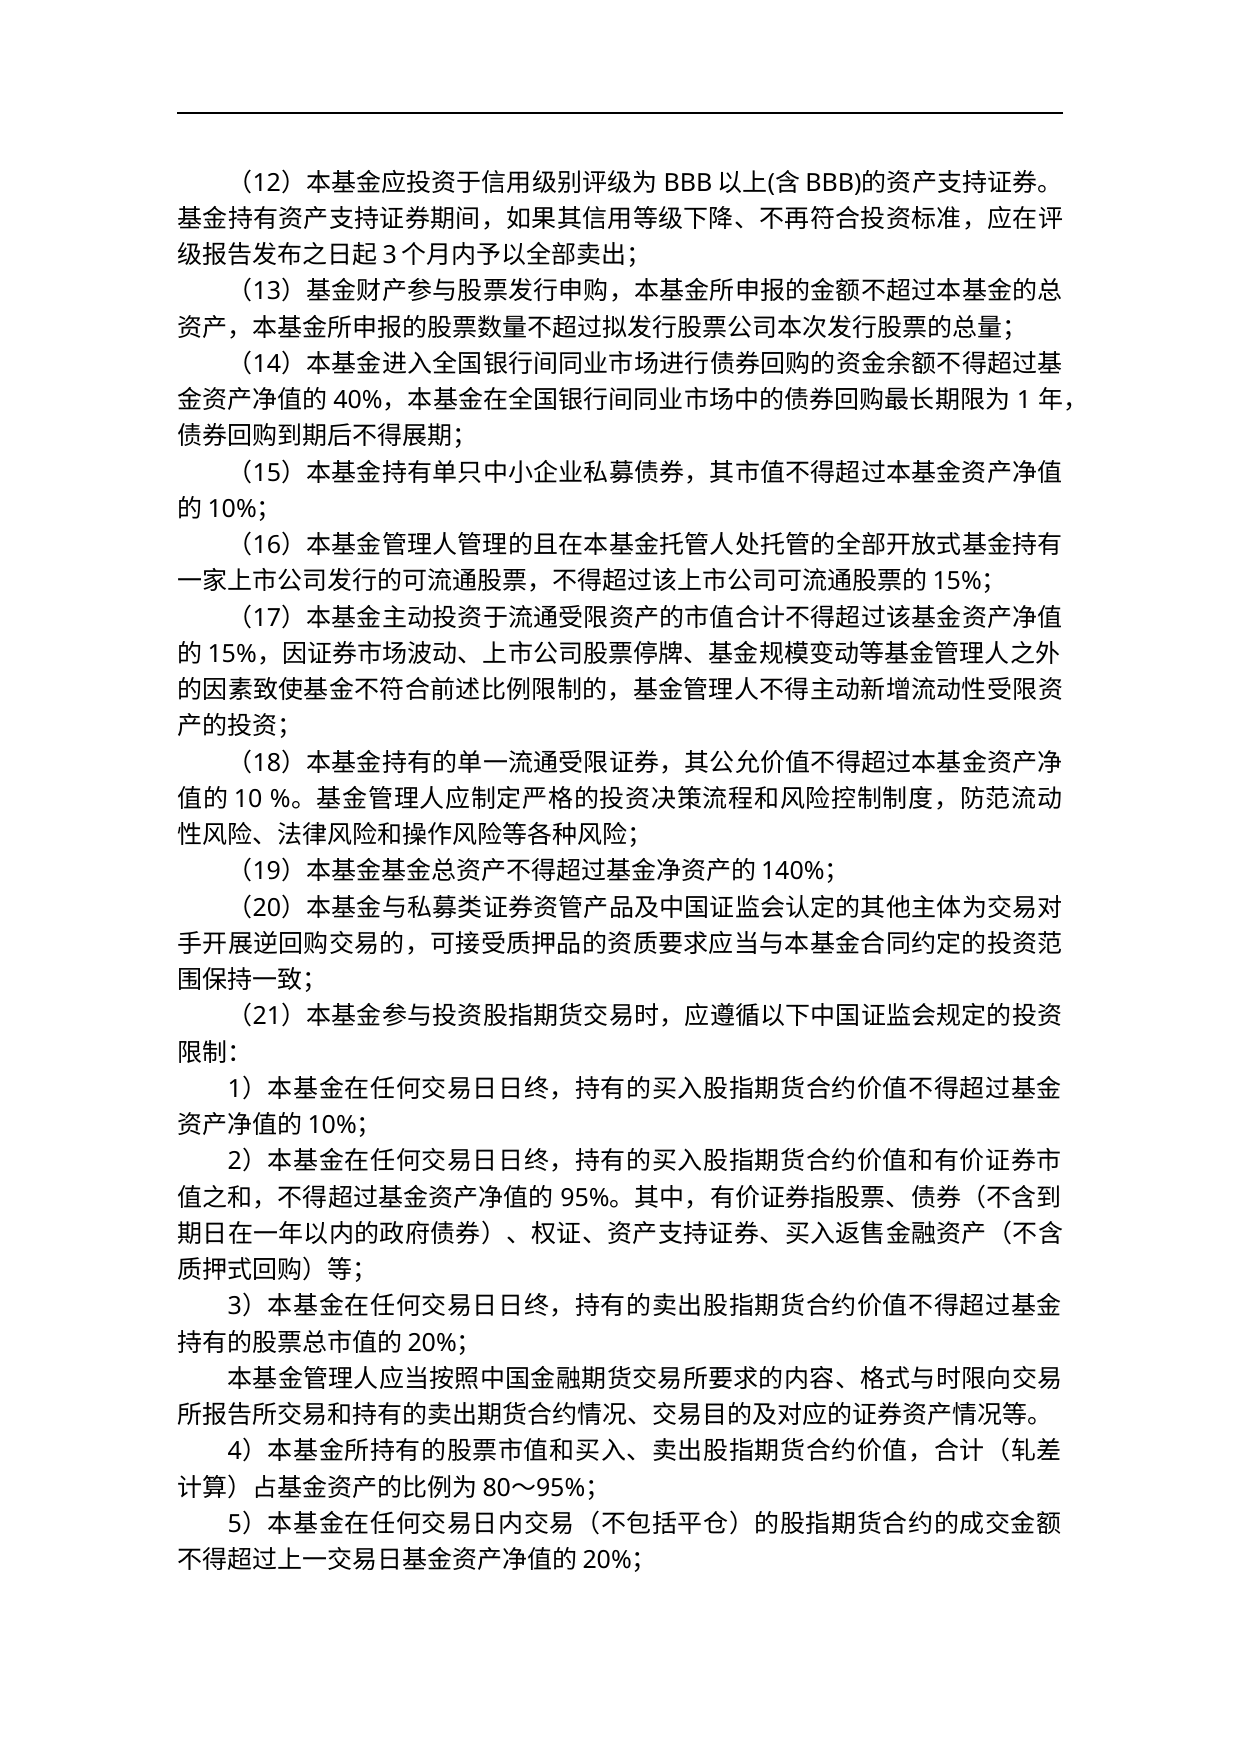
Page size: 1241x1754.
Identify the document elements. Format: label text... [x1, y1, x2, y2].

text （15）本基金持有单只中小企业私募债券，其市值不得超过本基金资产净值的10%； [177, 452, 1063, 524]
text 4）本基金所持有的股票市值和买入、卖出股指期货合约价值，合计（轧差计算）占基金资产的比例为80～95%； [177, 1431, 1063, 1503]
text 本基金管理人应当按照中国金融期货交易所要求的内容、格式与时限向交易所报告所交易和持有的卖出期货合约情况、交易目的及对应的证券资产情况等。 [177, 1358, 1063, 1431]
text （14）本基金进入全国银行间同业市场进行债券回购的资金余额不得超过基金资产净值的40%，本基金在全国银行间同业市场中的债券回购最长期限为1 年，债券回购到期后不得展期； [177, 343, 1063, 452]
text 3）本基金在任何交易日日终，持有的卖出股指期货合约价值不得超过基金持有的股票总市值的20%； [177, 1286, 1063, 1358]
text （16）本基金管理人管理的且在本基金托管人处托管的全部开放式基金持有一家上市公司发行的可流通股票，不得超过该上市公司可流通股票的15%； [177, 524, 1063, 597]
text 2）本基金在任何交易日日终，持有的买入股指期货合约价值和有价证券市值之和，不得超过基金资产净值的95%。其中，有价证券指股票、债券（不含到期日在一年以内的政府债券）、权证、资产支持证券、买入返售金融资产（不含质押式回购）等； [177, 1141, 1063, 1286]
text 1）本基金在任何交易日日终，持有的买入股指期货合约价值不得超过基金资产净值的10%； [177, 1068, 1063, 1141]
text （12）本基金应投资于信用级别评级为BBB以上(含BBB)的资产支持证券。基金持有资产支持证券期间，如果其信用等级下降、不再符合投资标准，应在评级报告发布之日起3个月内予以全部卖出； [177, 162, 1063, 271]
text （17）本基金主动投资于流通受限资产的市值合计不得超过该基金资产净值的15%，因证券市场波动、上市公司股票停牌、基金规模变动等基金管理人之外的因素致使基金不符合前述比例限制的，基金管理人不得主动新增流动性受限资产的投资； [177, 597, 1063, 742]
text 5）本基金在任何交易日内交易（不包括平仓）的股指期货合约的成交金额不得超过上一交易日基金资产净值的20%； [177, 1503, 1063, 1576]
text （19）本基金基金总资产不得超过基金净资产的140%； [177, 851, 1063, 887]
text （13）基金财产参与股票发行申购，本基金所申报的金额不超过本基金的总资产，本基金所申报的股票数量不超过拟发行股票公司本次发行股票的总量； [177, 271, 1063, 343]
text （20）本基金与私募类证券资管产品及中国证监会认定的其他主体为交易对手开展逆回购交易的，可接受质押品的资质要求应当与本基金合同约定的投资范围保持一致； [177, 887, 1063, 996]
text （18）本基金持有的单一流通受限证券，其公允价值不得超过本基金资产净值的10 %。基金管理人应制定严格的投资决策流程和风险控制制度，防范流动性风险、法律风险和操作风险等各种风险； [177, 742, 1063, 851]
text （21）本基金参与投资股指期货交易时，应遵循以下中国证监会规定的投资限制： [177, 996, 1063, 1068]
